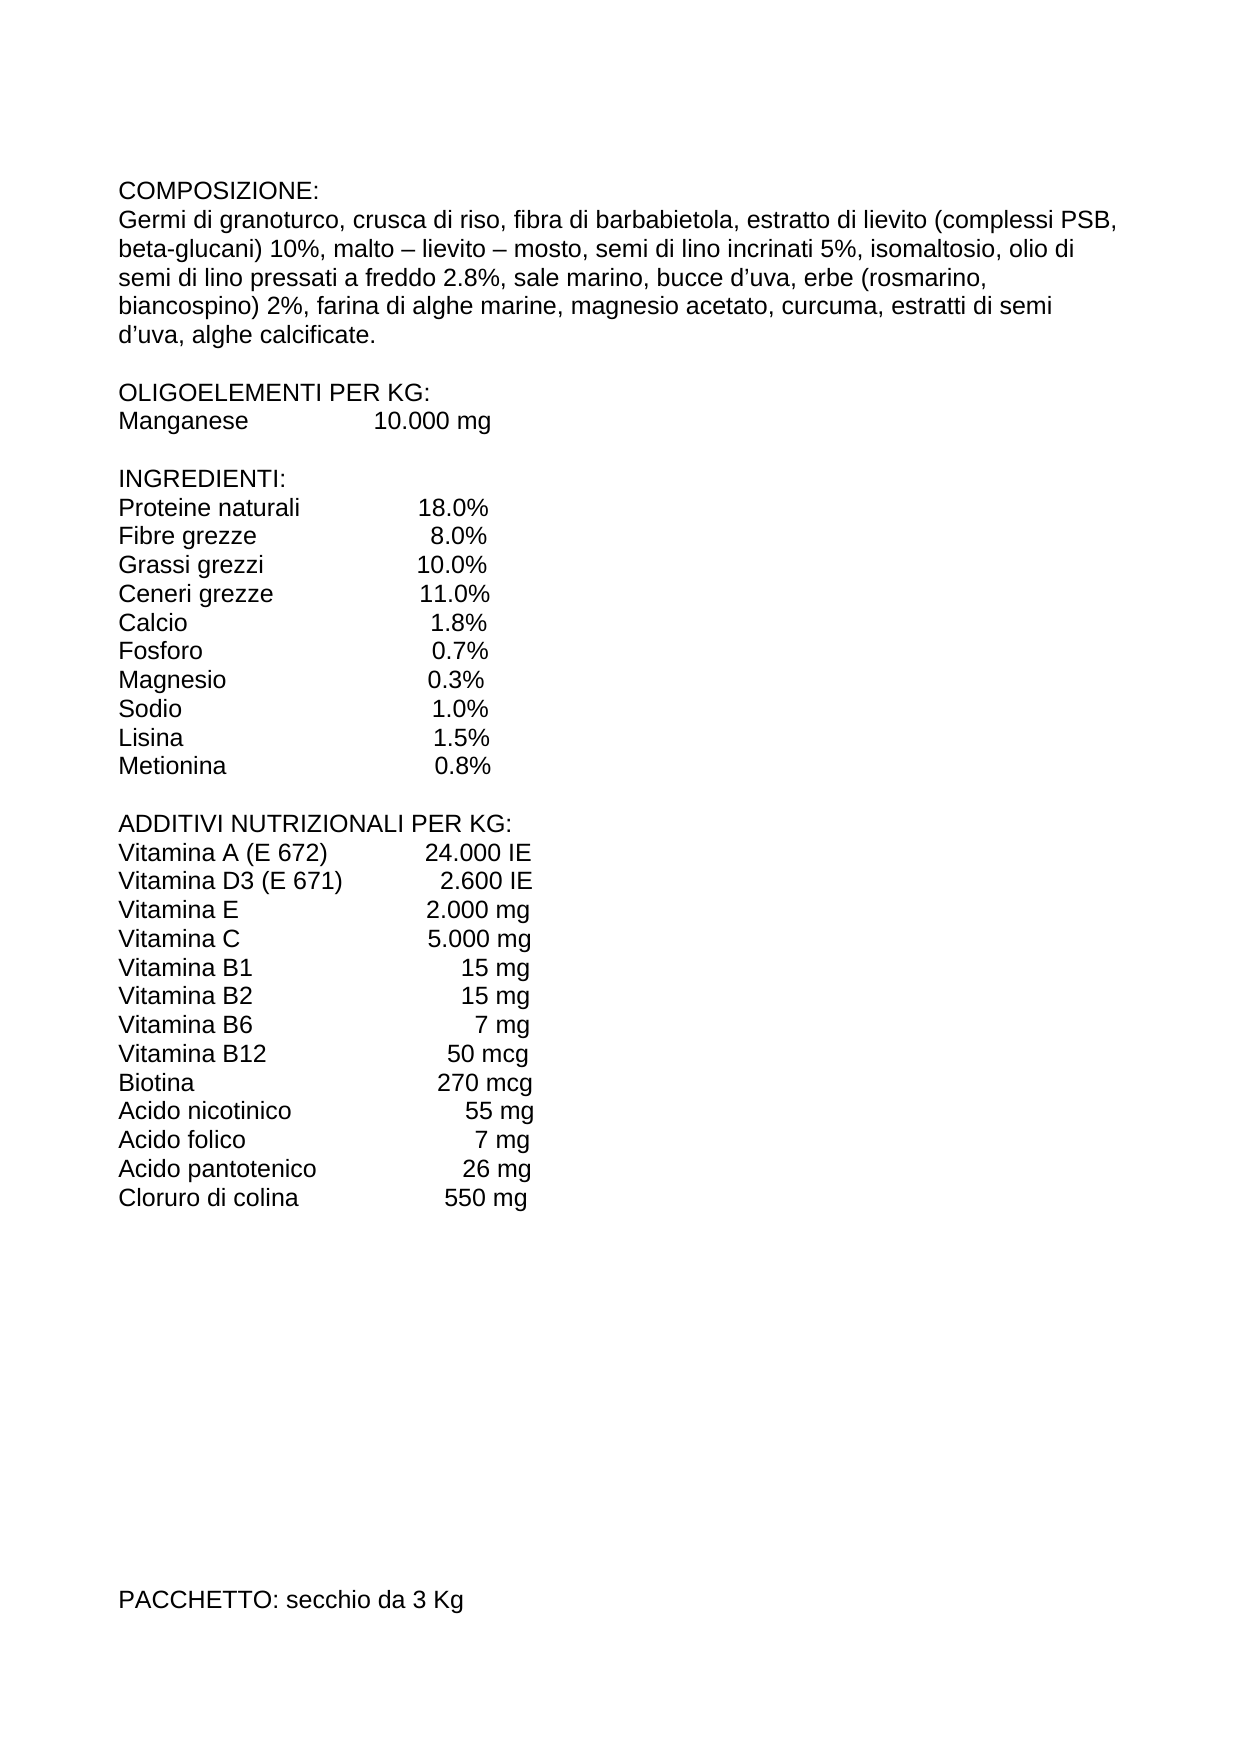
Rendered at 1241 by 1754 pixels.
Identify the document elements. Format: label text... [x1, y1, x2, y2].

text Fibre grezze 8.0% [118, 521, 1122, 550]
text Grassi grezzi 10.0% [118, 550, 1122, 579]
text Lisina 1.5% [118, 723, 1122, 751]
text Germi di granoturco, crusca di riso, fibra di barbabietola, estratto di lievito (complessi PSB, beta-glucani) 10%, malto – lievito – mosto, semi di lino incrinati 5%, isomaltosio, olio di semi di lino pressati a freddo 2.8%, sale marino, bucce d’uva, erbe (rosmarino, biancospino) 2%, farina di alghe marine, magnesio acetato, curcuma, estratti di semi d’uva, alghe calcificate. [118, 205, 1122, 349]
text ADDITIVI NUTRIZIONALI PER KG: [118, 809, 1122, 838]
text Vitamina C 5.000 mg [118, 924, 1122, 953]
text Acido nicotinico 55 mg [118, 1096, 1122, 1125]
text Metionina 0.8% [118, 751, 1122, 780]
text Magnesio 0.3% [118, 665, 1122, 694]
text Manganese 10.000 mg [118, 406, 1122, 435]
text Proteine naturali 18.0% [118, 493, 1122, 521]
text INGREDIENTI: [118, 464, 1122, 493]
text Cloruro di colina 550 mg [118, 1183, 1122, 1211]
text Vitamina B1 15 mg [118, 953, 1122, 981]
text Vitamina B2 15 mg [118, 981, 1122, 1010]
text Calcio 1.8% [118, 608, 1122, 636]
text Vitamina D3 (E 671) 2.600 IE [118, 866, 1122, 895]
text Vitamina E 2.000 mg [118, 895, 1122, 924]
text Vitamina B6 7 mg [118, 1010, 1122, 1039]
text COMPOSIZIONE: [118, 176, 1122, 205]
text Vitamina A (E 672) 24.000 IE [118, 838, 1122, 866]
text Biotina 270 mcg [118, 1068, 1122, 1096]
text PACCHETTO: secchio da 3 Kg [118, 1585, 1122, 1614]
text Sodio 1.0% [118, 694, 1122, 723]
text OLIGOELEMENTI PER KG: [118, 378, 1122, 406]
text Ceneri grezze 11.0% [118, 579, 1122, 608]
text Acido pantotenico 26 mg [118, 1154, 1122, 1183]
text Acido folico 7 mg [118, 1125, 1122, 1154]
text Fosforo 0.7% [118, 636, 1122, 665]
text Vitamina B12 50 mcg [118, 1039, 1122, 1068]
